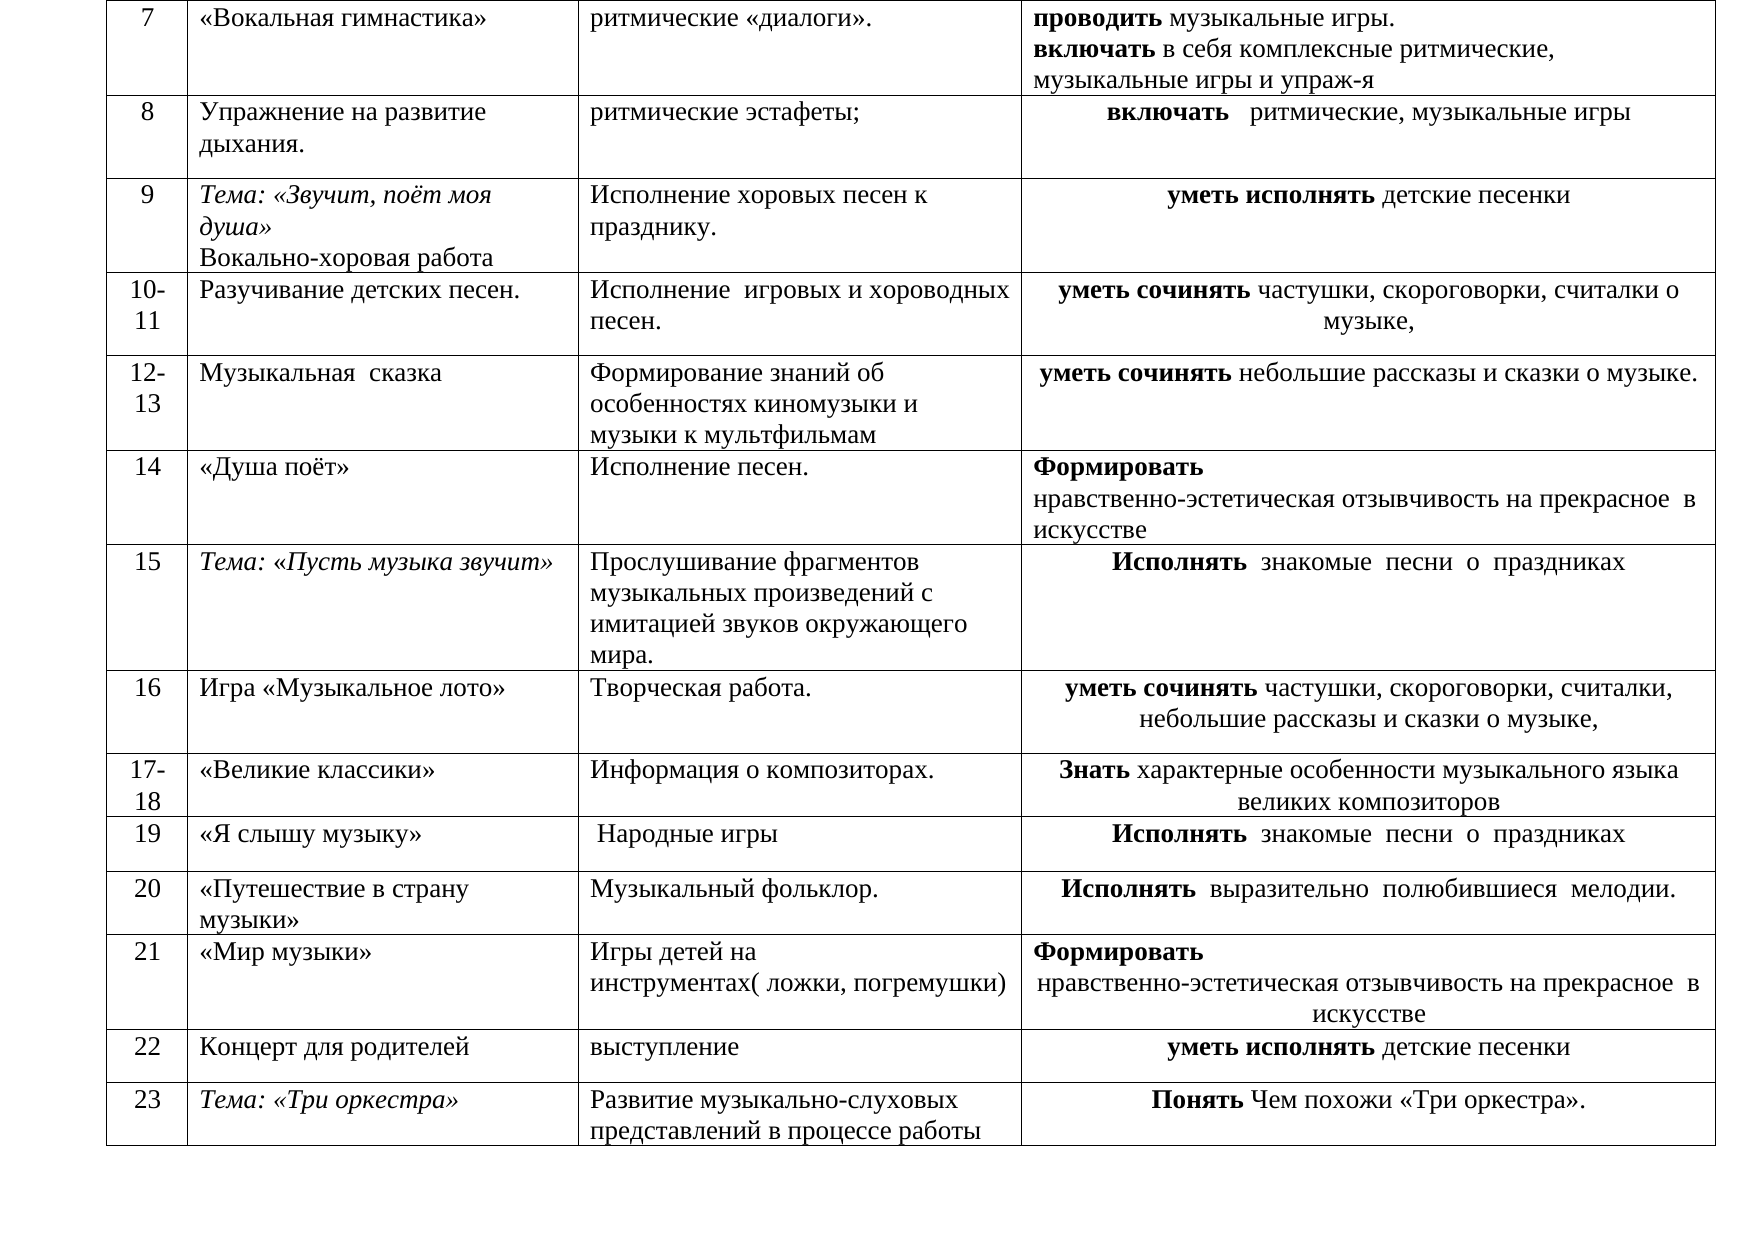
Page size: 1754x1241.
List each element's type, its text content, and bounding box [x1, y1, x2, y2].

table_cell «Мир музыки» [188, 935, 578, 1029]
table_cell ритмические эстафеты; [579, 96, 1021, 177]
table_cell Исполнять выразительно полюбившиеся мелодии. [1022, 872, 1715, 934]
table_cell 10-11 [107, 273, 187, 355]
table_cell Музыкальная сказка [188, 356, 578, 449]
table_cell 21 [107, 935, 187, 1029]
table_cell Концерт для родителей [188, 1030, 578, 1082]
table_cell 15 [107, 545, 187, 669]
table_cell Музыкальный фольклор. [579, 872, 1021, 934]
table_cell «Великие классики» [188, 754, 578, 816]
table_cell уметь исполнять детские песенки [1022, 179, 1715, 272]
table_cell Игры детей на инструментах( ложки, погремушки) [579, 935, 1021, 1029]
table_cell ритмические «диалоги». [579, 1, 1021, 94]
table_cell Разучивание детских песен. [188, 273, 578, 355]
table_cell Формирование знаний об особенностях киномузыки и музыки к мультфильмам [579, 356, 1021, 449]
table_cell 12-13 [107, 356, 187, 449]
table_cell Игра «Музыкальное лото» [188, 671, 578, 753]
table_cell Исполнение игровых и хороводных песен. [579, 273, 1021, 355]
table_cell Тема: «Звучит, поёт моя душа» Вокально-хоровая работа [188, 179, 578, 272]
table_cell Прослушивание фрагментов музыкальных произведений с имитацией звуков окружающего мира. [579, 545, 1021, 669]
table_cell «Душа поёт» [188, 451, 578, 544]
table_cell 22 [107, 1030, 187, 1082]
table_cell проводить музыкальные игры. включать в себя комплексные ритмические, музыкальные игры и упраж-я [1022, 1, 1715, 94]
table_cell уметь сочинять частушки, скороговорки, считалки, небольшие рассказы и сказки о музыке, [1022, 671, 1715, 753]
table_cell Исполнение песен. [579, 451, 1021, 544]
table_cell уметь исполнять детские песенки [1022, 1030, 1715, 1082]
table_cell 9 [107, 179, 187, 272]
table_cell Исполнять знакомые песни о праздниках [1022, 545, 1715, 669]
table_cell выступление [579, 1030, 1021, 1082]
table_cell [579, 1083, 1021, 1145]
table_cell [188, 1083, 578, 1145]
table_cell включать ритмические, музыкальные игры [1022, 96, 1715, 177]
table_cell Формировать нравственно-эстетическая отзывчивость на прекрасное в искусстве [1022, 935, 1715, 1029]
table_cell 7 [107, 1, 187, 94]
table_cell «Я слышу музыку» [188, 817, 578, 871]
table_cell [1022, 1083, 1715, 1145]
table_cell Народные игры [579, 817, 1021, 871]
table_cell 23 [107, 1083, 187, 1145]
table_cell уметь сочинять частушки, скороговорки, считалки о музыке, [1022, 273, 1715, 355]
table_cell Знать характерные особенности музыкального языка великих композиторов [1022, 754, 1715, 816]
table_cell Упражнение на развитие дыхания. [188, 96, 578, 177]
table_cell 16 [107, 671, 187, 753]
table_cell уметь сочинять небольшие рассказы и сказки о музыке. [1022, 356, 1715, 449]
table_cell Исполнение хоровых песен к празднику. [579, 179, 1021, 272]
table_cell «Путешествие в страну музыки» [188, 872, 578, 934]
table_cell Исполнять знакомые песни о праздниках [1022, 817, 1715, 871]
table_cell Формировать нравственно-эстетическая отзывчивость на прекрасное в искусстве [1022, 451, 1715, 544]
table_cell Тема: «Пусть музыка звучит» [188, 545, 578, 669]
table_cell 20 [107, 872, 187, 934]
table_cell Информация о композиторах. [579, 754, 1021, 816]
table_cell 8 [107, 96, 187, 177]
table_cell 14 [107, 451, 187, 544]
table_cell «Вокальная гимнастика» [188, 1, 578, 94]
table_cell 19 [107, 817, 187, 871]
table_cell 17-18 [107, 754, 187, 816]
table_cell Творческая работа. [579, 671, 1021, 753]
